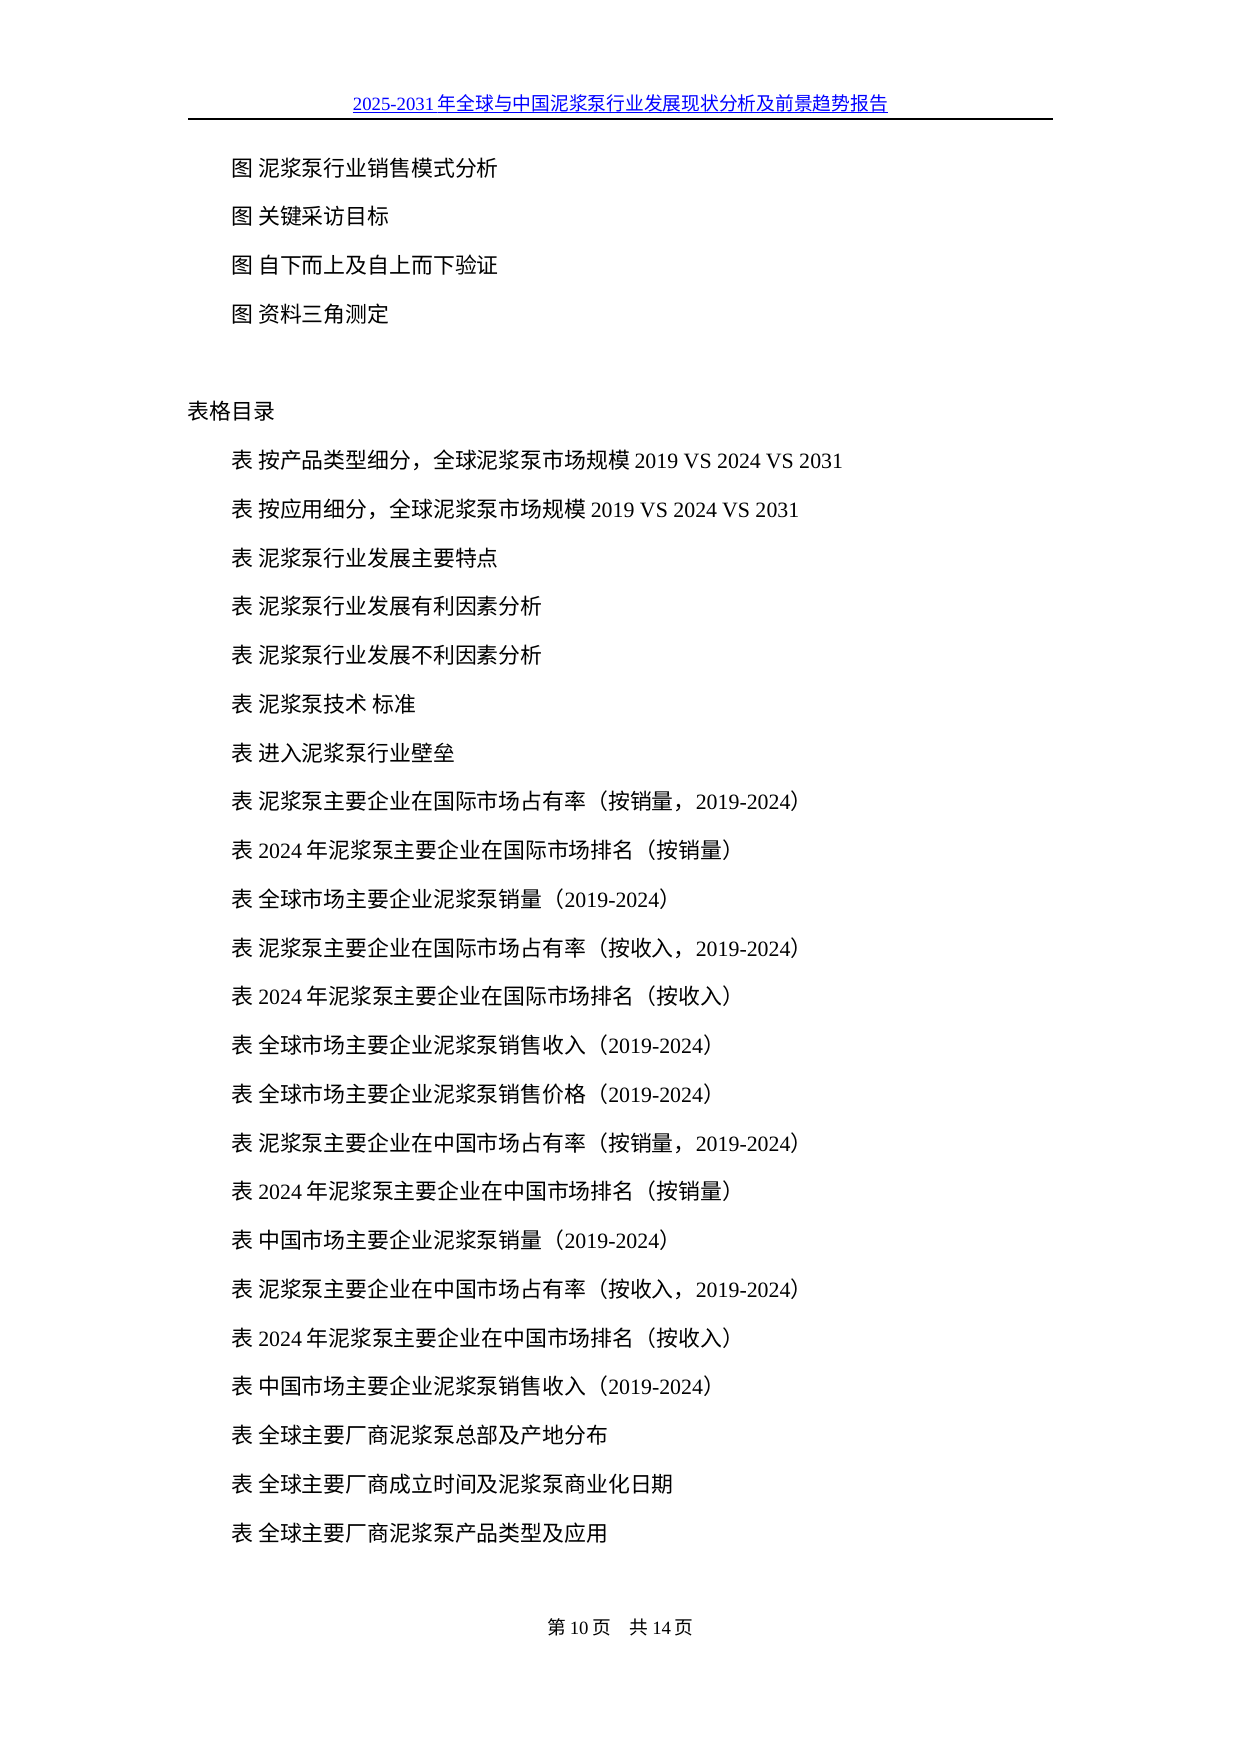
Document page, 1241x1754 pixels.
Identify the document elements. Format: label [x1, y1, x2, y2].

text [187, 150, 1053, 1548]
